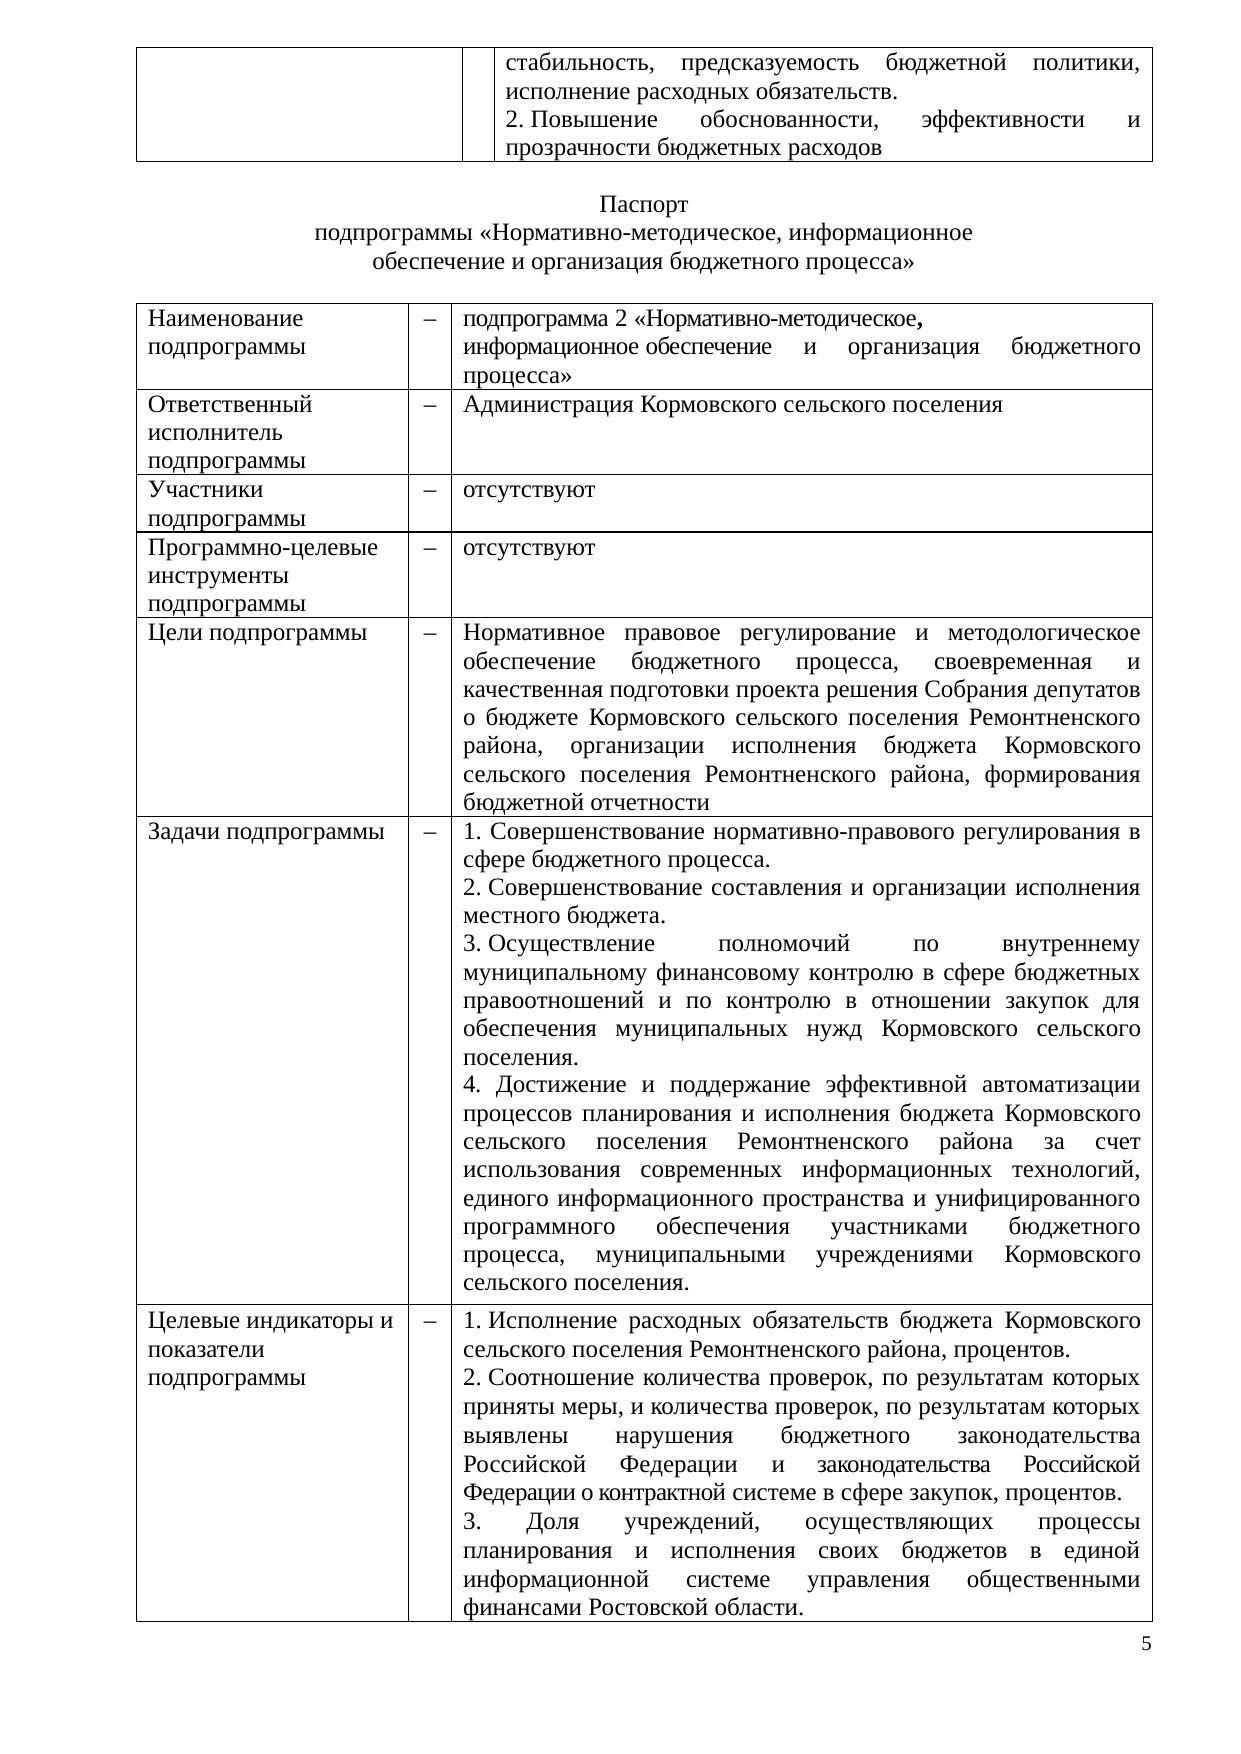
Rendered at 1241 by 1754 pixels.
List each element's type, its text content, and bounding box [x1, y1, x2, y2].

text подпрограммы «Нормативно-методическое, информационное обеспечение и организация бюджетного процесса» [136, 218, 1152, 275]
table_header Наименование подпрограммы [137, 304, 408, 388]
table_cell Цели подпрограммы [137, 618, 408, 816]
table_cell – [409, 390, 451, 474]
table_cell Нормативное правовое регулирование и методологическое обеспечение бюджетного процесса, своевременная и качественная подготовки проекта решения Собрания депутатов о бюджете Кормовского сельского поселения Ремонтненского района, организации исполнения бюджета Кормовского сельского поселения Ремонтненского района, формирования бюджетной отчетности [452, 618, 1152, 816]
table_cell – [463, 48, 494, 161]
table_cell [495, 48, 1152, 161]
table_cell Задачи подпрограммы [137, 817, 408, 1304]
table_cell – [409, 618, 451, 816]
table_cell Участники подпрограммы [137, 475, 408, 531]
table_cell – [409, 1305, 451, 1621]
table_cell – [409, 475, 451, 531]
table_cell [137, 48, 462, 161]
table_cell отсутствуют [452, 475, 1152, 531]
table_cell 1. Совершенствование нормативно-правового регулирования в сфере бюджетного процесса. 2. Совершенствование составления и организации исполнения местного бюджета. 3. Осуществление полномочий по внутреннему муниципальному финансовому контролю в сфере бюджетных правоотношений и по контролю в отношении закупок для обеспечения муниципальных нужд Кормовского сельского поселения. 4. Достижение и поддержание эффективной автоматизации процессов планирования и исполнения бюджета Кормовского сельского поселения Ремонтненского района за счет использования современных информационных технологий, единого информационного пространства и унифицированного программного обеспечения участниками бюджетного процесса, муниципальными учреждениями Кормовского сельского поселения. [452, 817, 1152, 1304]
table_cell Ответственный исполнитель подпрограммы [137, 390, 408, 474]
table_cell Программно-целевые инструменты подпрограммы [137, 533, 408, 617]
table_cell – [409, 533, 451, 617]
table_cell Целевые индикаторы и показатели подпрограммы [137, 1305, 408, 1621]
table_header подпрограмма 2 «Нормативно-методическое, информационное обеспечение и организация бюджетного процесса» [452, 304, 1152, 388]
table_cell – [409, 817, 451, 1304]
table_header – [409, 304, 451, 388]
table_cell отсутствуют [452, 533, 1152, 617]
table_cell 1. Исполнение расходных обязательств бюджета Кормовского сельского поселения Ремонтненского района, процентов. 2. Соотношение количества проверок, по результатам которых приняты меры, и количества проверок, по результатам которых выявлены нарушения бюджетного законодательства Российской Федерации и законодательства Российской Федерации о контрактной системе в сфере закупок, процентов. 3. Доля учреждений, осуществляющих процессы планирования и исполнения своих бюджетов в единой информационной системе управления общественными финансами Ростовской области. [452, 1305, 1152, 1621]
text Паспорт [136, 190, 1152, 218]
table_cell Администрация Кормовского сельского поселения [452, 390, 1152, 474]
